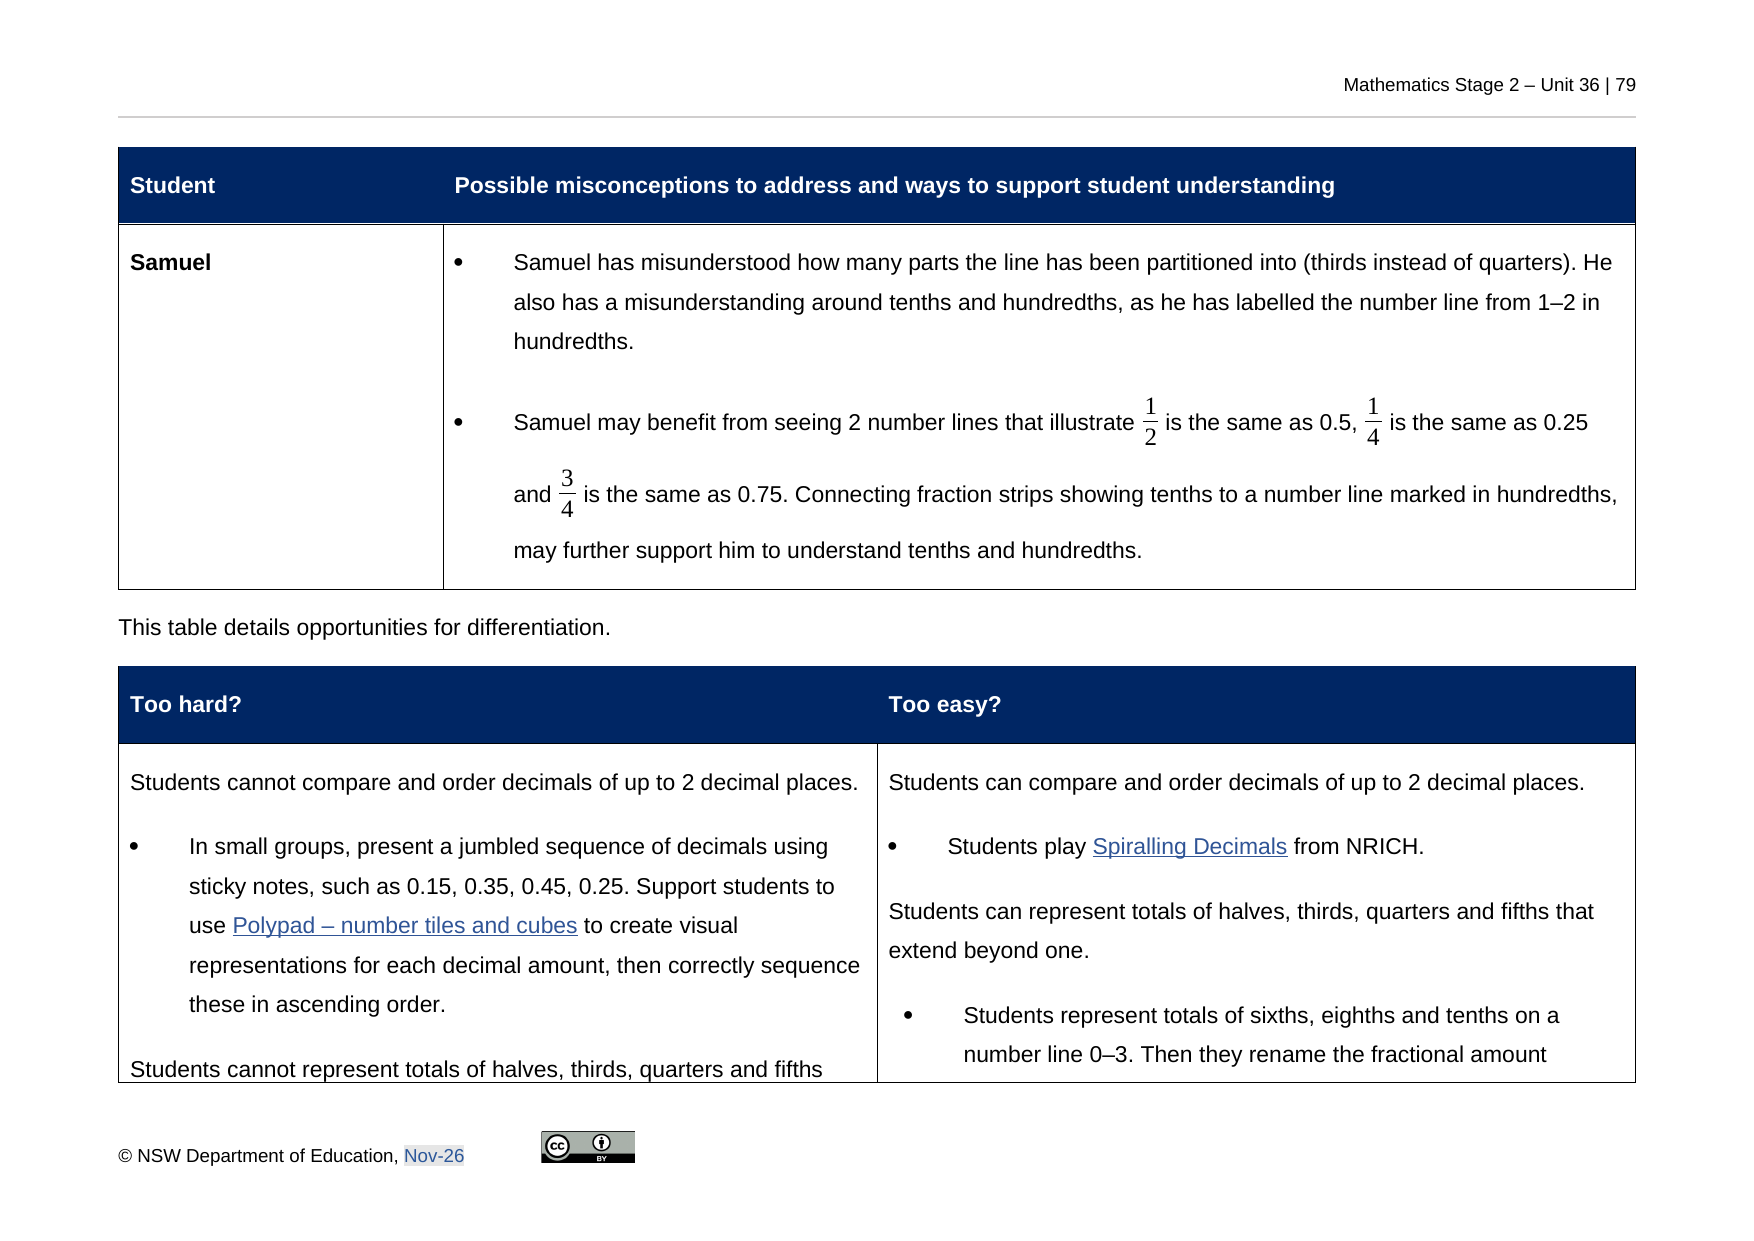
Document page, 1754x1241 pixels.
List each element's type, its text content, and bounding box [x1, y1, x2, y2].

table_header Too easy? [877, 666, 1635, 743]
table_header Possible misconceptions to address and ways to support student understanding [443, 147, 1635, 223]
text This table details opportunities for differentiation. [118, 614, 1636, 641]
table_cell Samuel has misunderstood how many parts the line has been partitioned into (thirds instead of quarters). He also has a misunderstanding around tenths and hundredths, as he has labelled the number line from 1–2 in hundredths. Samuel may benefit from seeing 2 number lines that illustrate is the same as 0.5, is the same as 0.25 and is the same as 0.75. Connecting fraction strips showing tenths to a number line marked in hundredths, may further support him to understand tenths and hundredths. [444, 225, 1635, 589]
table_header Too hard? [119, 666, 877, 743]
table_header Student [119, 147, 443, 223]
picture [541, 1131, 635, 1163]
table_cell Samuel [119, 225, 443, 589]
